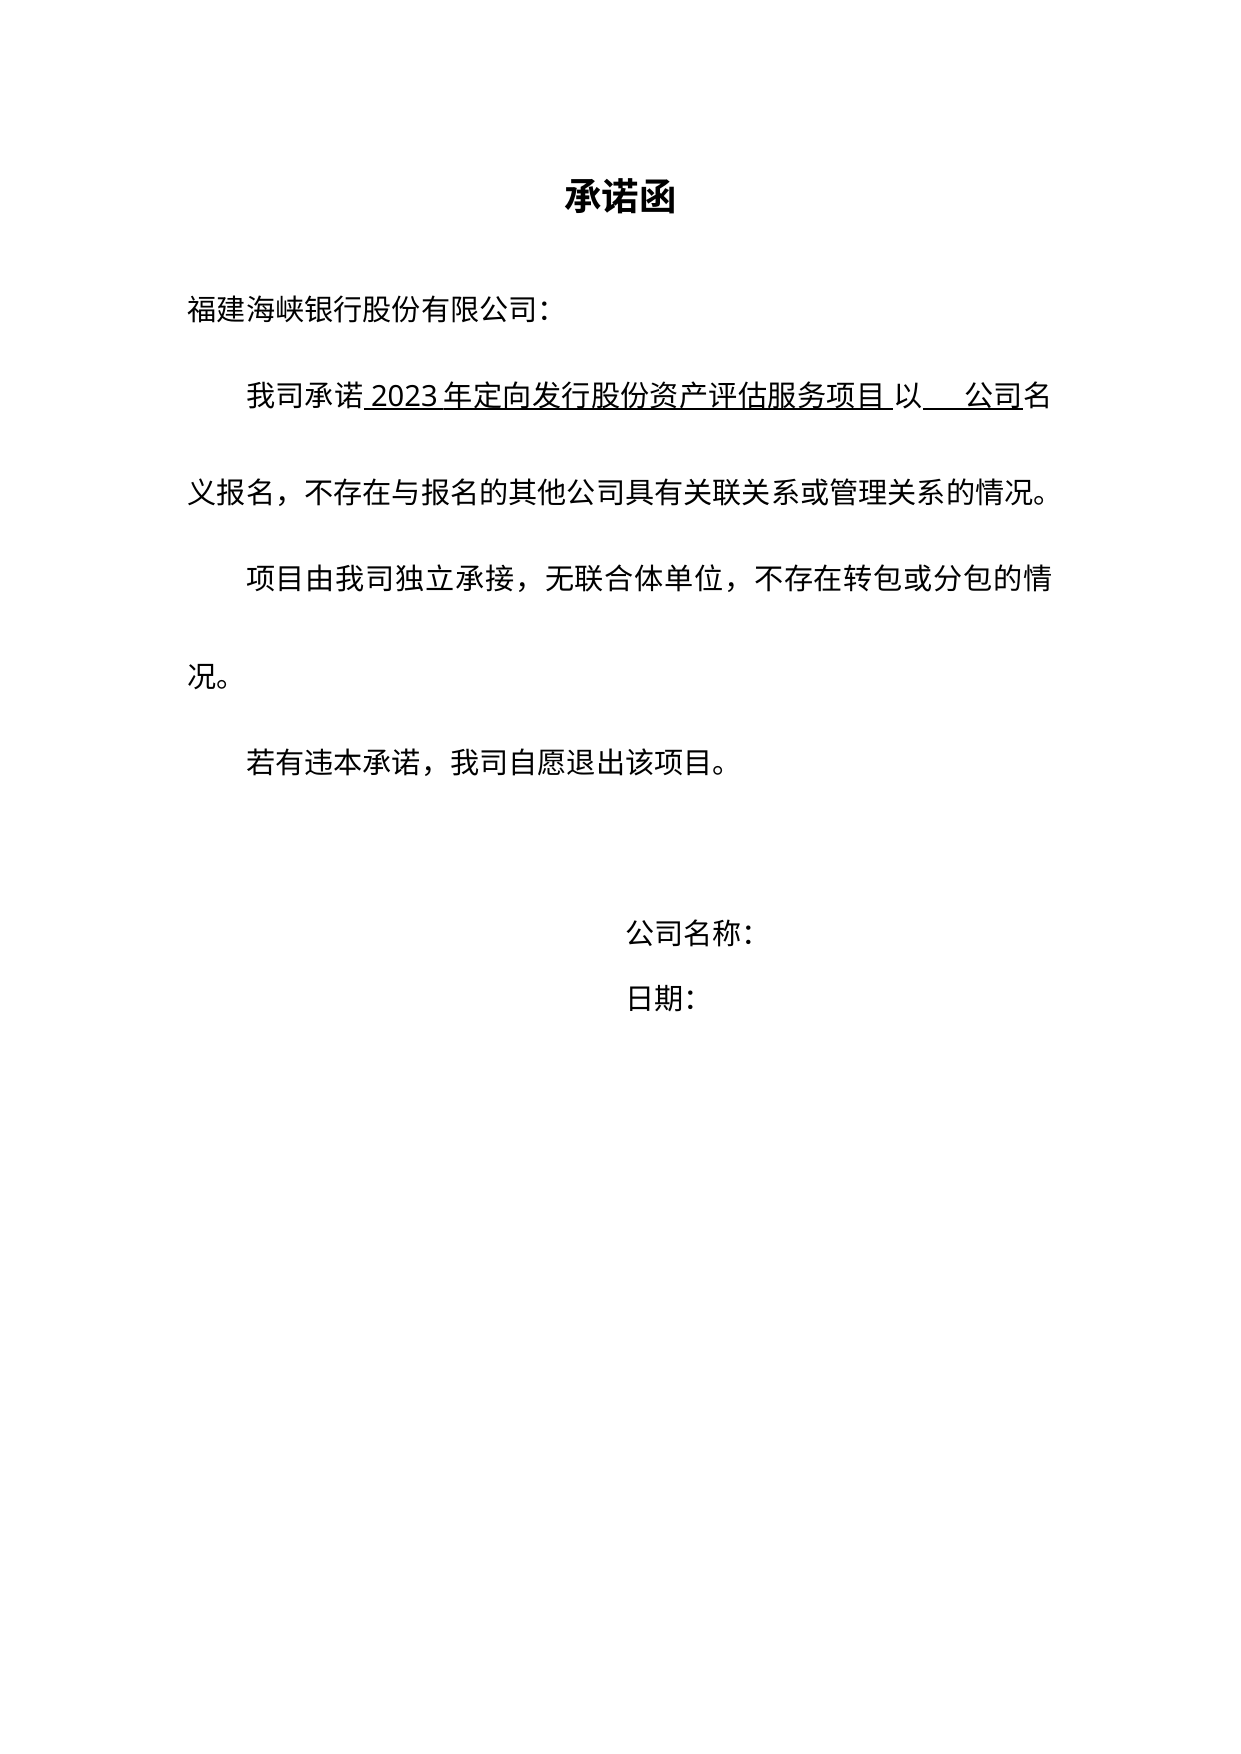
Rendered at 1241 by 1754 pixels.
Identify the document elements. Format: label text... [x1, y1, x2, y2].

text 我司承诺 2023年定向发行股份资产评估服务项目 以 公司名义报名，不存在与报名的其他公司具有关联关系或管理关系的情况。 [187, 361, 1053, 523]
text 项目由我司独立承接，无联合体单位，不存在转包或分包的情况。 [187, 544, 1053, 707]
text 公司名称： [187, 899, 1053, 964]
text 日期： [187, 964, 1053, 1029]
text 承诺函 [187, 162, 1053, 227]
text 福建海峡银行股份有限公司： [187, 275, 1053, 340]
text 若有违本承诺，我司自愿退出该项目。 [187, 728, 1053, 793]
